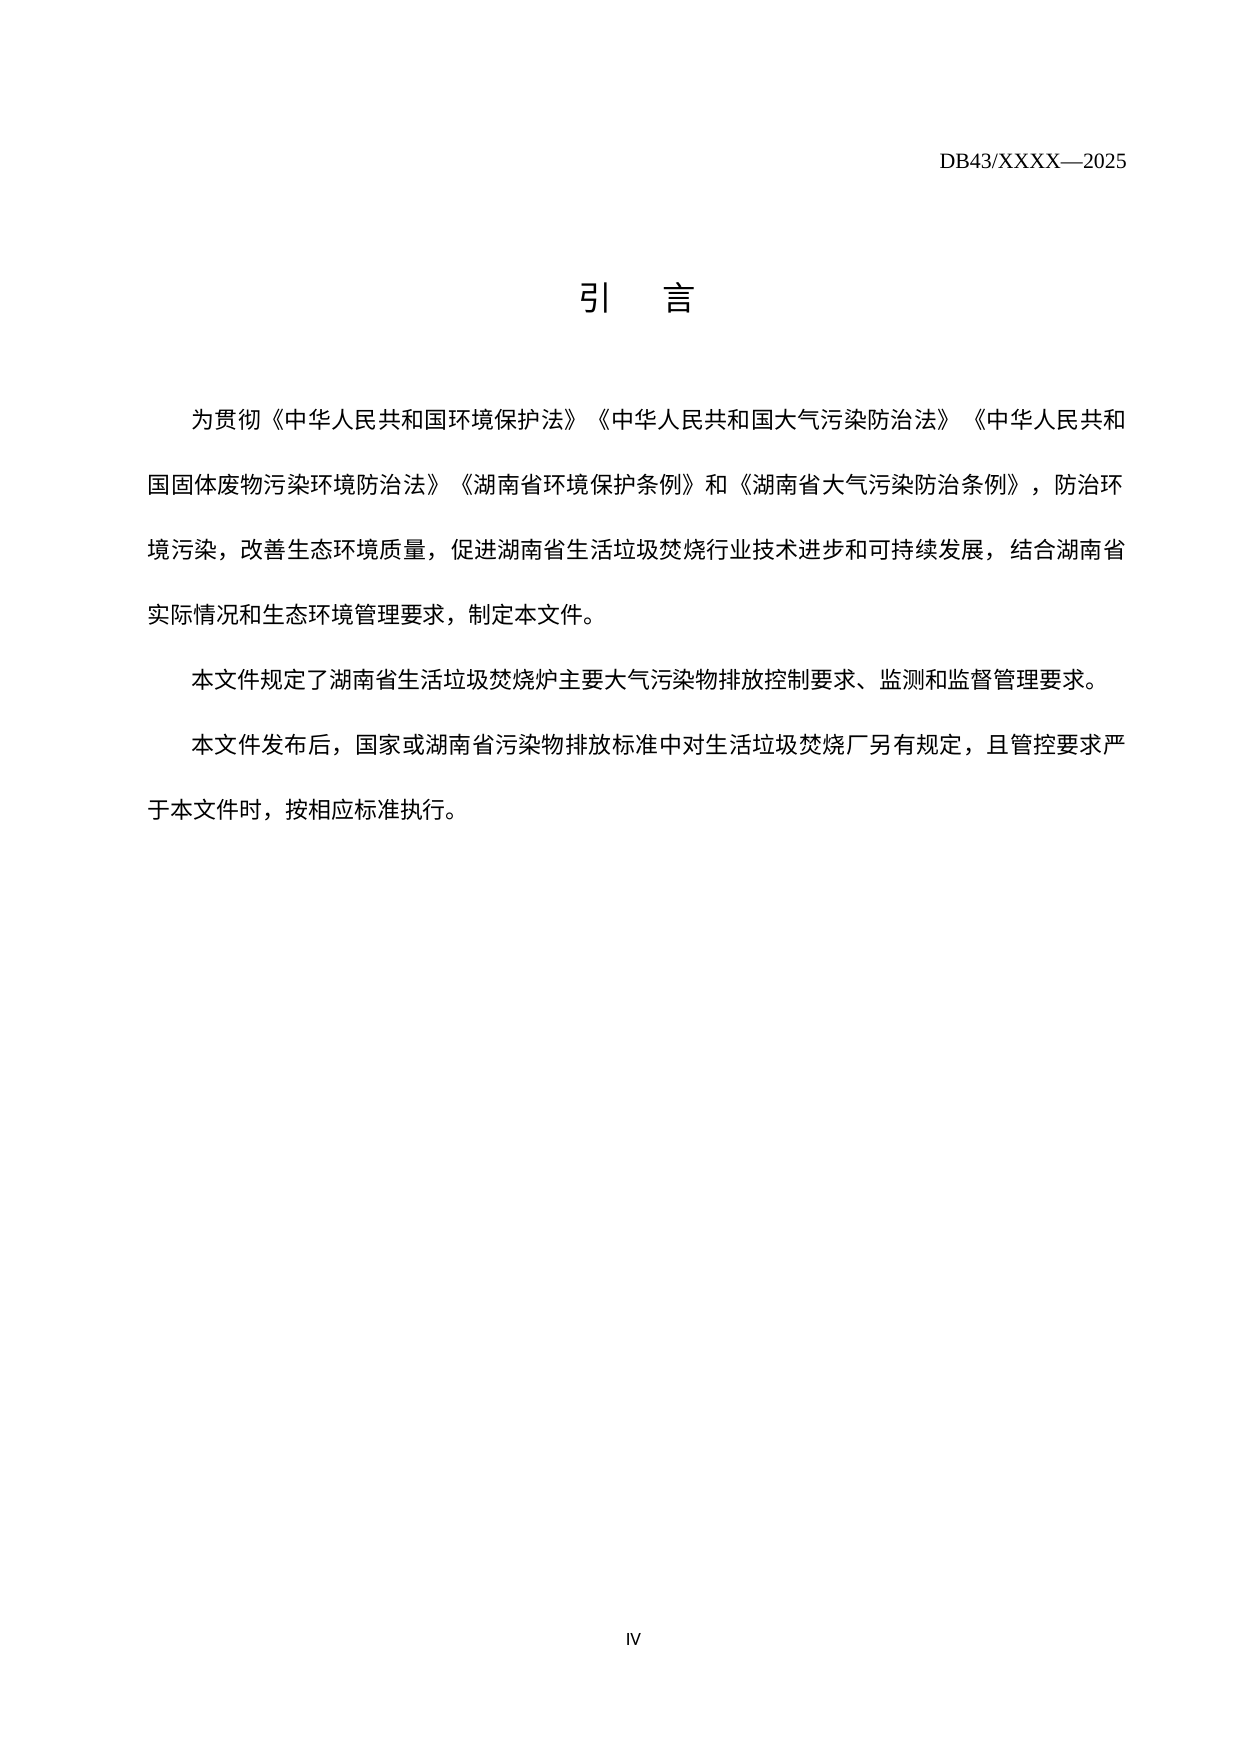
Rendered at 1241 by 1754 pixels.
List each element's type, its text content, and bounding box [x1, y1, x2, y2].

text 本文件规定了湖南省生活垃圾焚烧炉主要大气污染物排放控制要求、监测和监督管理要求。 [148, 647, 1126, 712]
text 引 言 [148, 263, 1126, 328]
text 为贯彻《中华人民共和国环境保护法》《中华人民共和国大气污染防治法》《中华人民共和国固体废物污染环境防治法》《湖南省环境保护条例》和《湖南省大气污染防治条例》，防治环境污染，改善生态环境质量，促进湖南省生活垃圾焚烧行业技术进步和可持续发展，结合湖南省实际情况和生态环境管理要求，制定本文件。 [148, 387, 1126, 647]
text 本文件发布后，国家或湖南省污染物排放标准中对生活垃圾焚烧厂另有规定，且管控要求严于本文件时，按相应标准执行。 [148, 712, 1126, 842]
